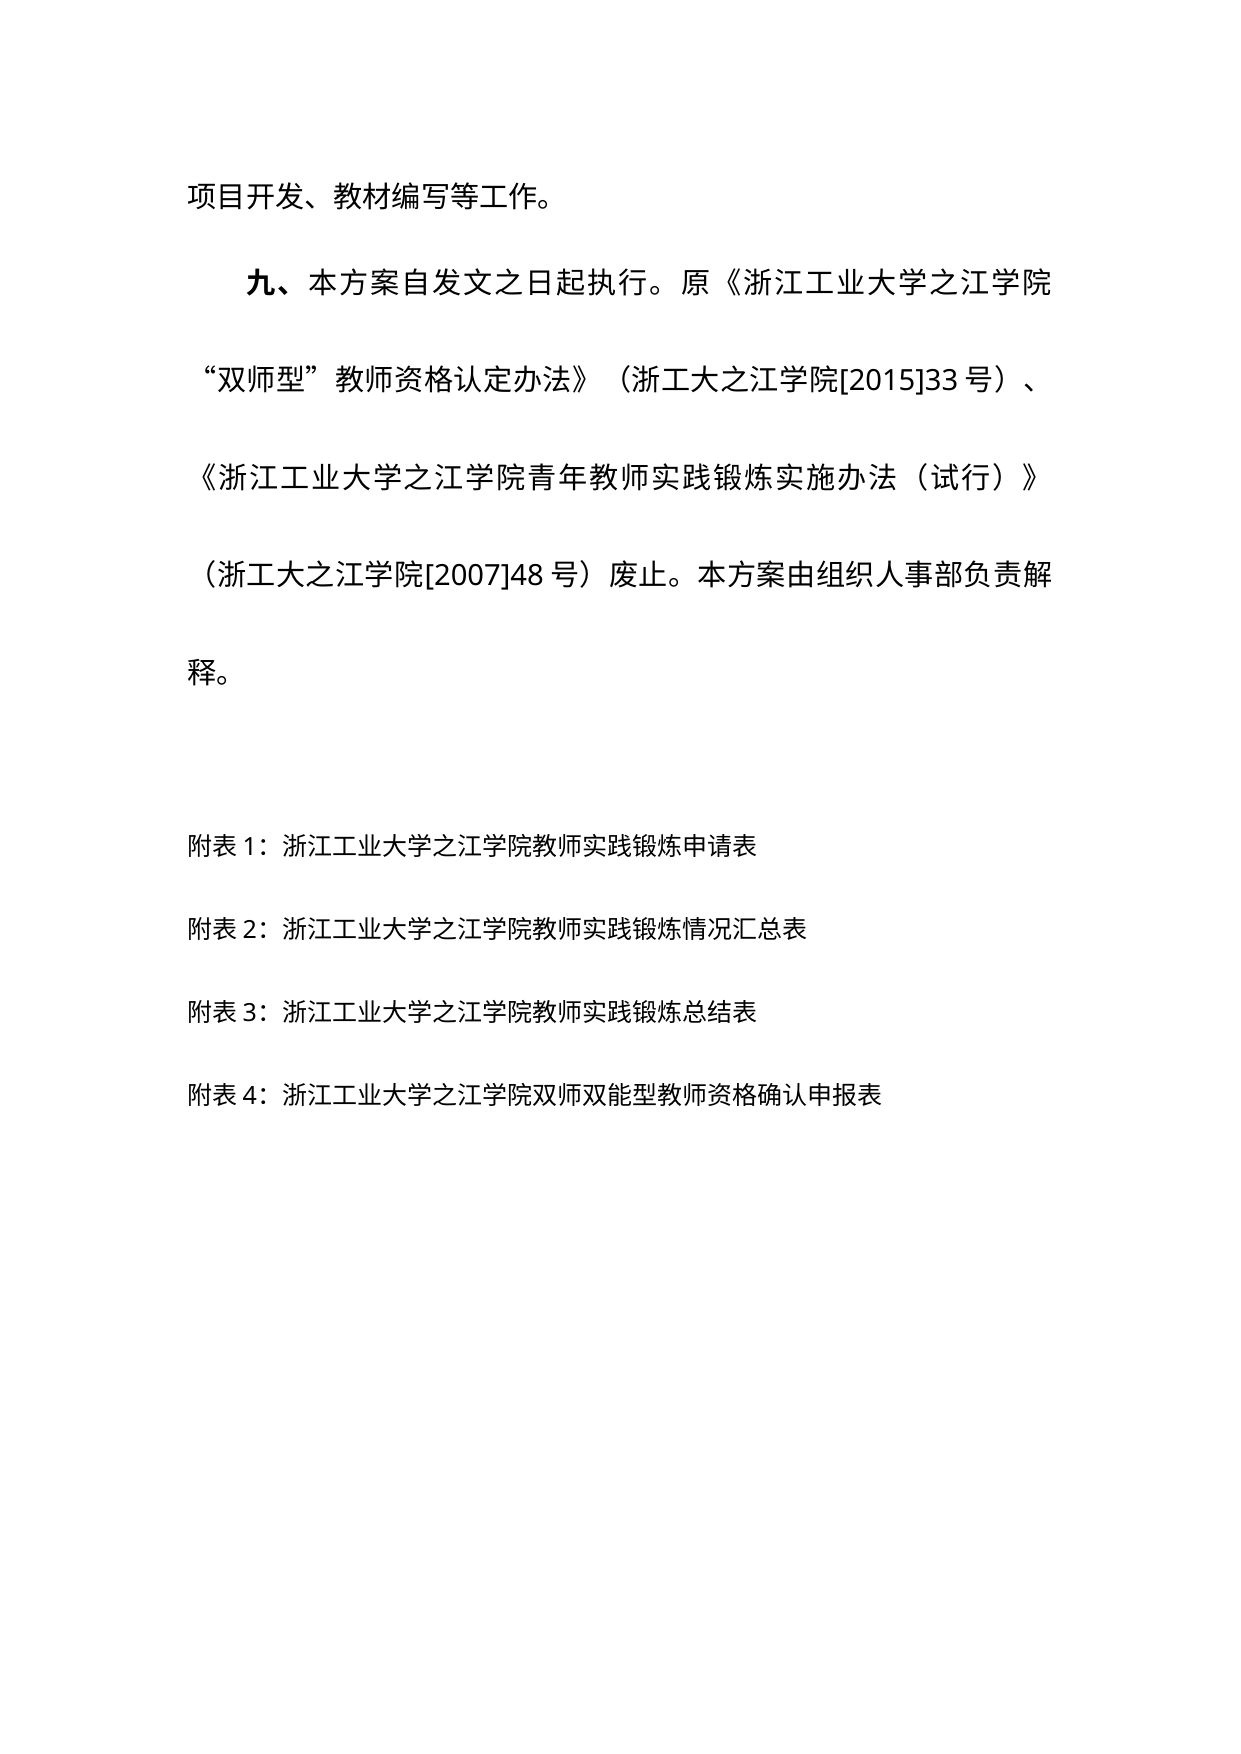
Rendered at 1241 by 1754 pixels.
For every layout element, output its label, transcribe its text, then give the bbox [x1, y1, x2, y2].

text 附表4：浙江工业大学之江学院双师双能型教师资格确认申报表 [187, 1061, 1053, 1126]
text 九、本方案自发文之日起执行。原《浙江工业大学之江学院“双师型”教师资格认定办法》（浙工大之江学院[2015]33号）、《浙江工业大学之江学院青年教师实践锻炼实施办法（试行）》（浙工大之江学院[2007]48号）废止。本方案由组织人事部负责解释。 [187, 248, 1053, 703]
text 附表2：浙江工业大学之江学院教师实践锻炼情况汇总表 [187, 895, 1053, 960]
text 附表1：浙江工业大学之江学院教师实践锻炼申请表 [187, 812, 1053, 877]
text 附表3：浙江工业大学之江学院教师实践锻炼总结表 [187, 978, 1053, 1043]
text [187, 162, 1053, 227]
